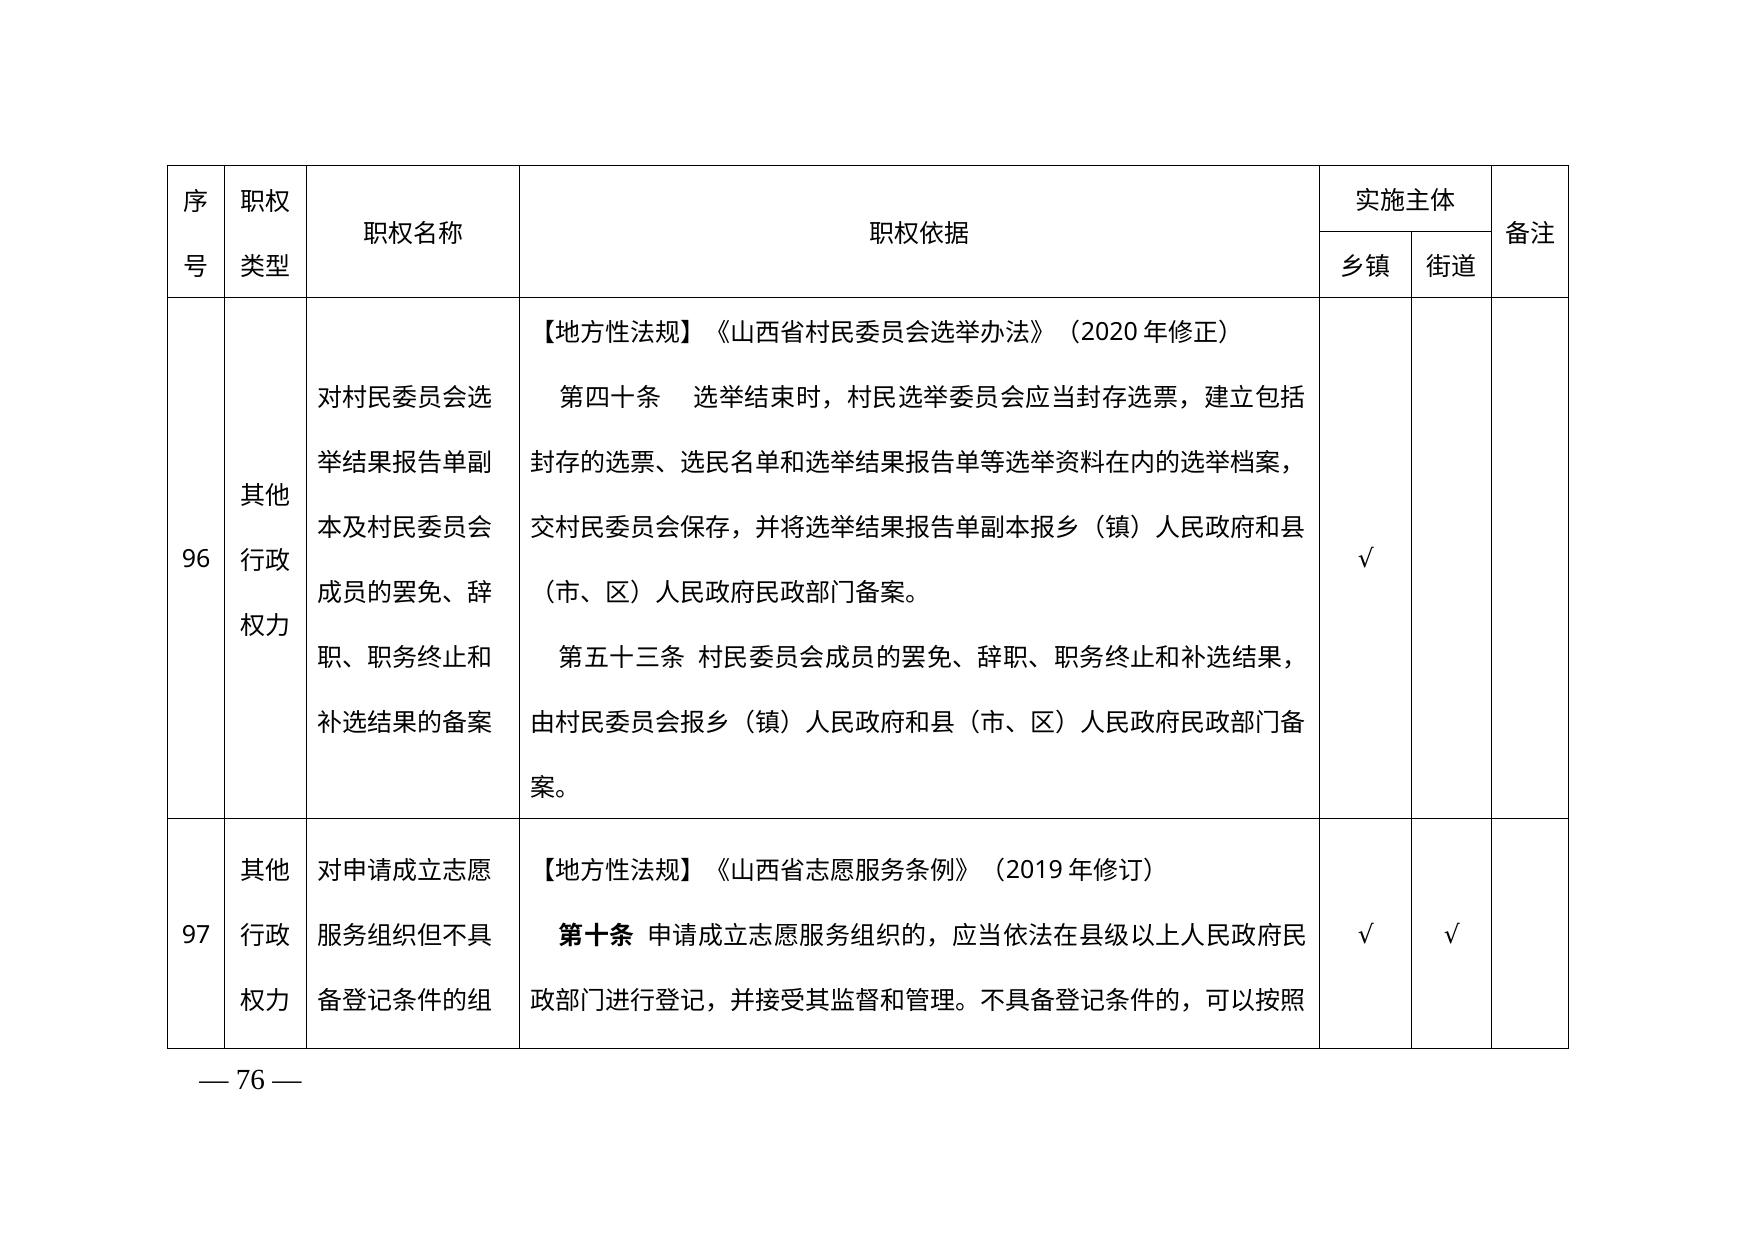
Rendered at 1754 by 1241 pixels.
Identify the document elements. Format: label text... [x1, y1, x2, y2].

table_header 职权依据 [520, 166, 1319, 297]
table_cell 97 [168, 819, 224, 1048]
table_cell 其他行政权力 [225, 819, 306, 1048]
table_cell [1492, 819, 1568, 1048]
table_cell 96 [168, 298, 224, 818]
table_cell √ [1412, 819, 1491, 1048]
table_header 备注 [1492, 166, 1568, 297]
table_cell 【地方性法规】《山西省村民委员会选举办法》（2020年修正） 第四十条 选举结束时，村民选举委员会应当封存选票，建立包括封存的选票、选民名单和选举结果报告单等选举资料在内的选举档案，交村民委员会保存，并将选举结果报告单副本报乡（镇）人民政府和县（市、区）人民政府民政部门备案。 第五十三条 村民委员会成员的罢免、辞职、职务终止和补选结果，由村民委员会报乡（镇）人民政府和县（市、区）人民政府民政部门备案。 [520, 298, 1319, 818]
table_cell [520, 819, 1319, 1048]
table_cell 其他行政权力 [225, 298, 306, 818]
table_cell [1412, 298, 1491, 818]
table_cell √ [1320, 819, 1411, 1048]
table_cell √ [1320, 298, 1411, 818]
table_cell 对村民委员会选举结果报告单副本及村民委员会成员的罢免、辞职、职务终止和补选结果的备案 [307, 298, 519, 818]
table_cell 街道 [1412, 232, 1491, 297]
table_cell 乡镇 [1320, 232, 1411, 297]
table_header 职权名称 [307, 166, 519, 297]
table_cell 对申请成立志愿服务组织但不具备登记条件的组织的备案 [307, 819, 519, 1048]
table_header 职权 类型 [225, 166, 306, 297]
table_header 实施主体 [1320, 166, 1491, 231]
table_cell [1492, 298, 1568, 818]
table_header 序号 [168, 166, 224, 297]
